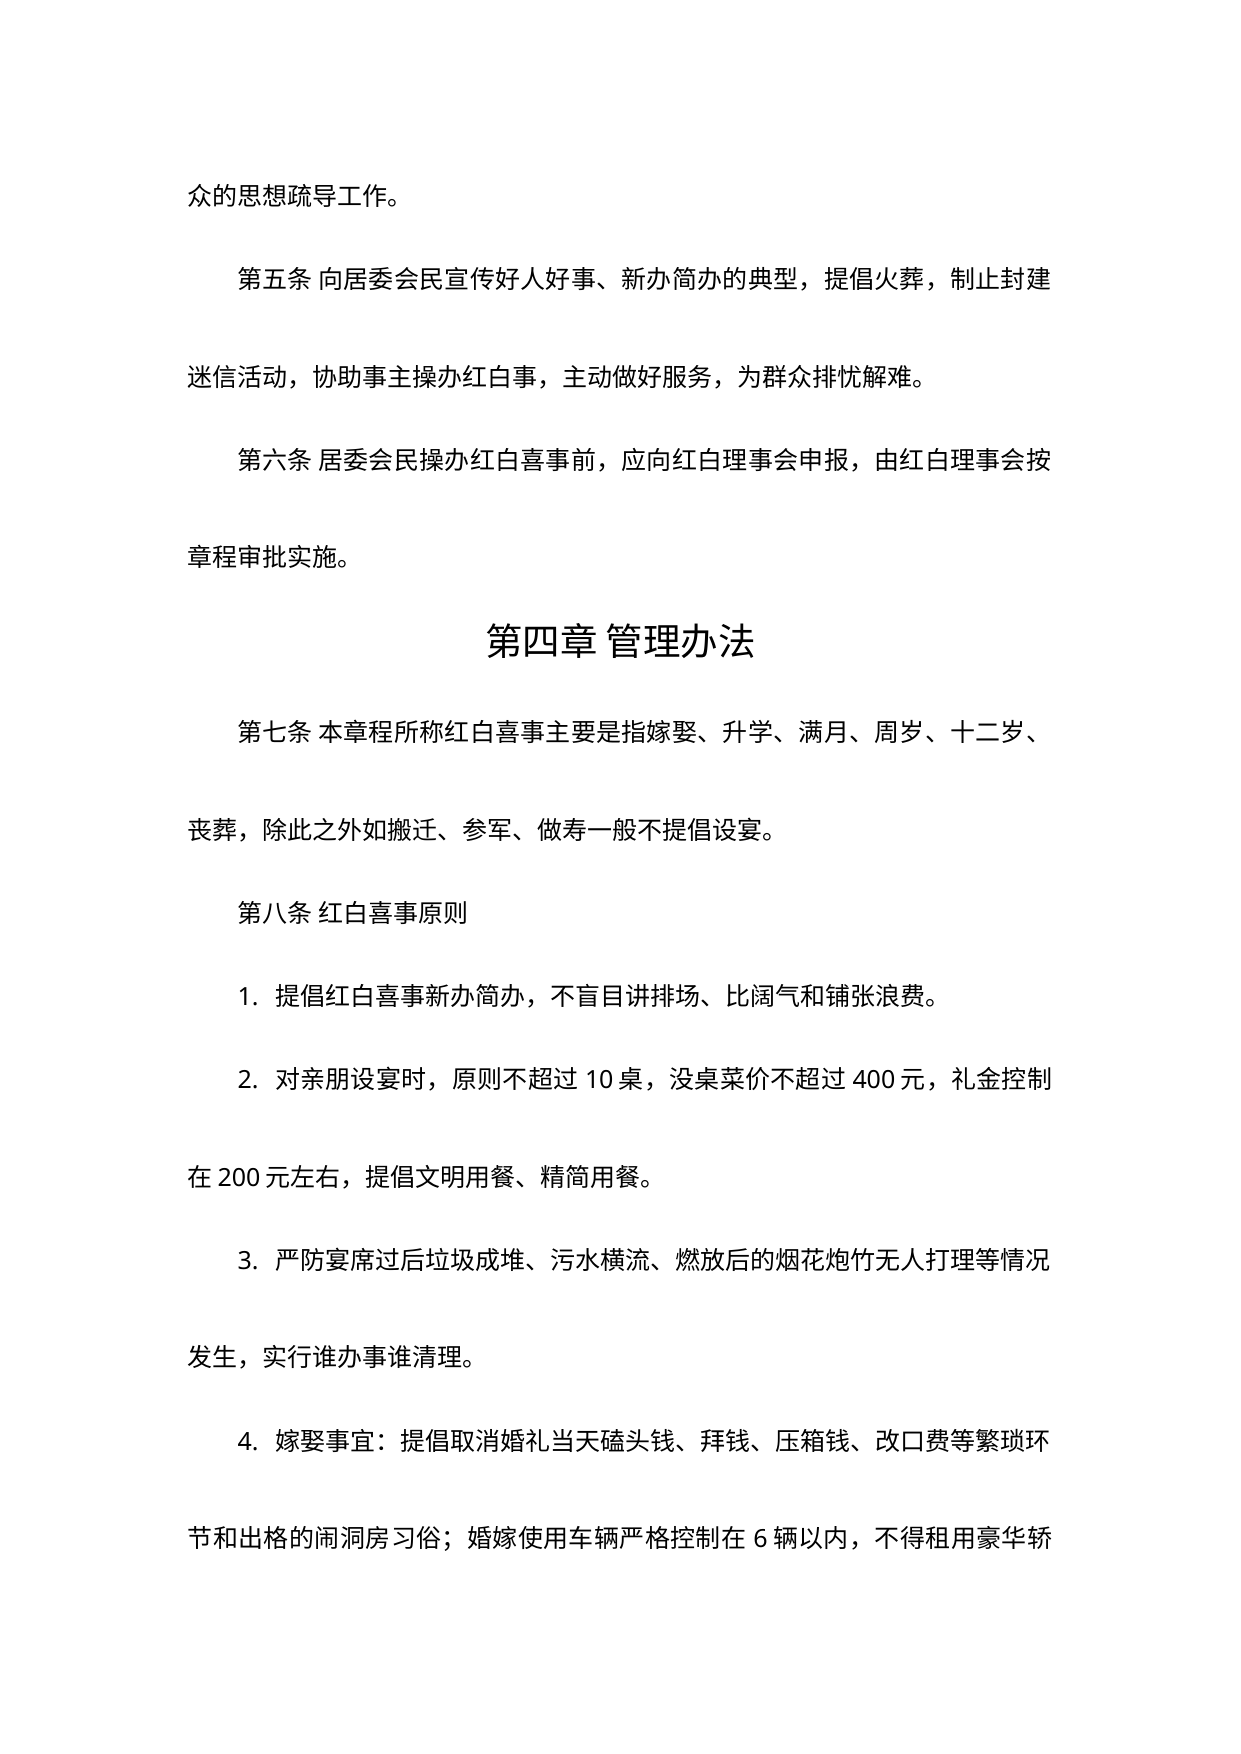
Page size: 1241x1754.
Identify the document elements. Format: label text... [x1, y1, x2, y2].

list 对亲朋设宴时，原则不超过10桌，没桌菜价不超过400元，礼金控制在200元左右，提倡文明用餐、精简用餐。 [187, 1045, 1053, 1208]
list 本章程所称红白喜事主要是指嫁娶、升学、满月、周岁、十二岁、丧葬，除此之外如搬迁、参军、做寿一般不提倡设宴。 [187, 698, 1053, 861]
list 严防宴席过后垃圾成堆、污水横流、燃放后的烟花炮竹无人打理等情况发生，实行谁办事谁清理。 [187, 1226, 1053, 1388]
list 提倡红白喜事新办简办，不盲目讲排场、比阔气和铺张浪费。 [187, 962, 1053, 1027]
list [187, 162, 1053, 227]
list 居委会民操办红白喜事前，应向红白理事会申报，由红白理事会按章程审批实施。 [187, 426, 1053, 588]
list 向居委会民宣传好人好事、新办简办的典型，提倡火葬，制止封建迷信活动，协助事主操办红白事，主动做好服务，为群众排忧解难。 [187, 245, 1053, 408]
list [187, 1407, 1053, 1569]
list 红白喜事原则 [187, 879, 1053, 944]
list 管理办法 [187, 606, 1053, 671]
